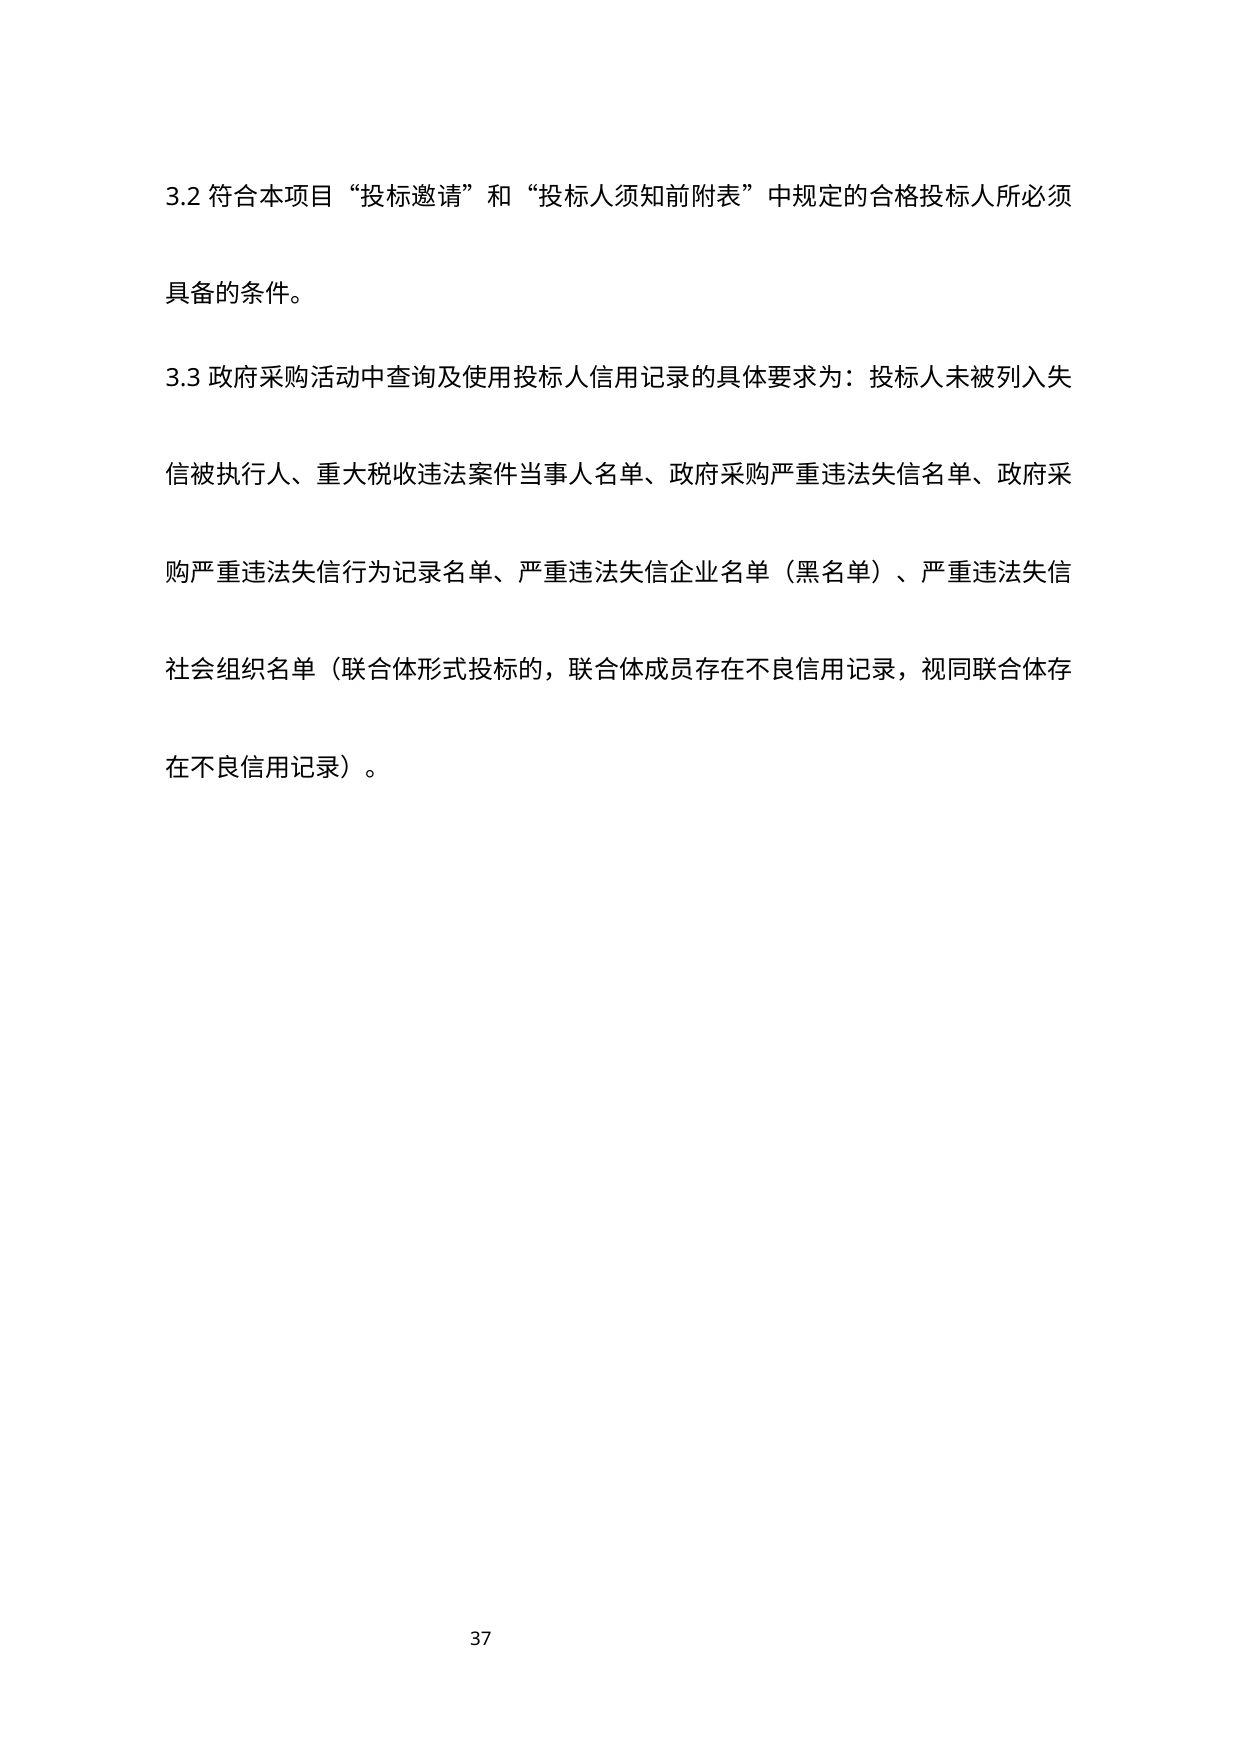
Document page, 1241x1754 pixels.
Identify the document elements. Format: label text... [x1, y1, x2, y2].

text 3.3 政府采购活动中查询及使用投标人信用记录的具体要求为：投标人未被列入失信被执行人、重大税收违法案件当事人名单、政府采购严重违法失信名单、政府采购严重违法失信行为记录名单、严重违法失信企业名单（黑名单）、严重违法失信社会组织名单（联合体形式投标的，联合体成员存在不良信用记录，视同联合体存在不良信用记录）。 [165, 343, 1075, 798]
text 3.2 符合本项目“投标邀请”和“投标人须知前附表”中规定的合格投标人所必须具备的条件。 [165, 162, 1075, 324]
